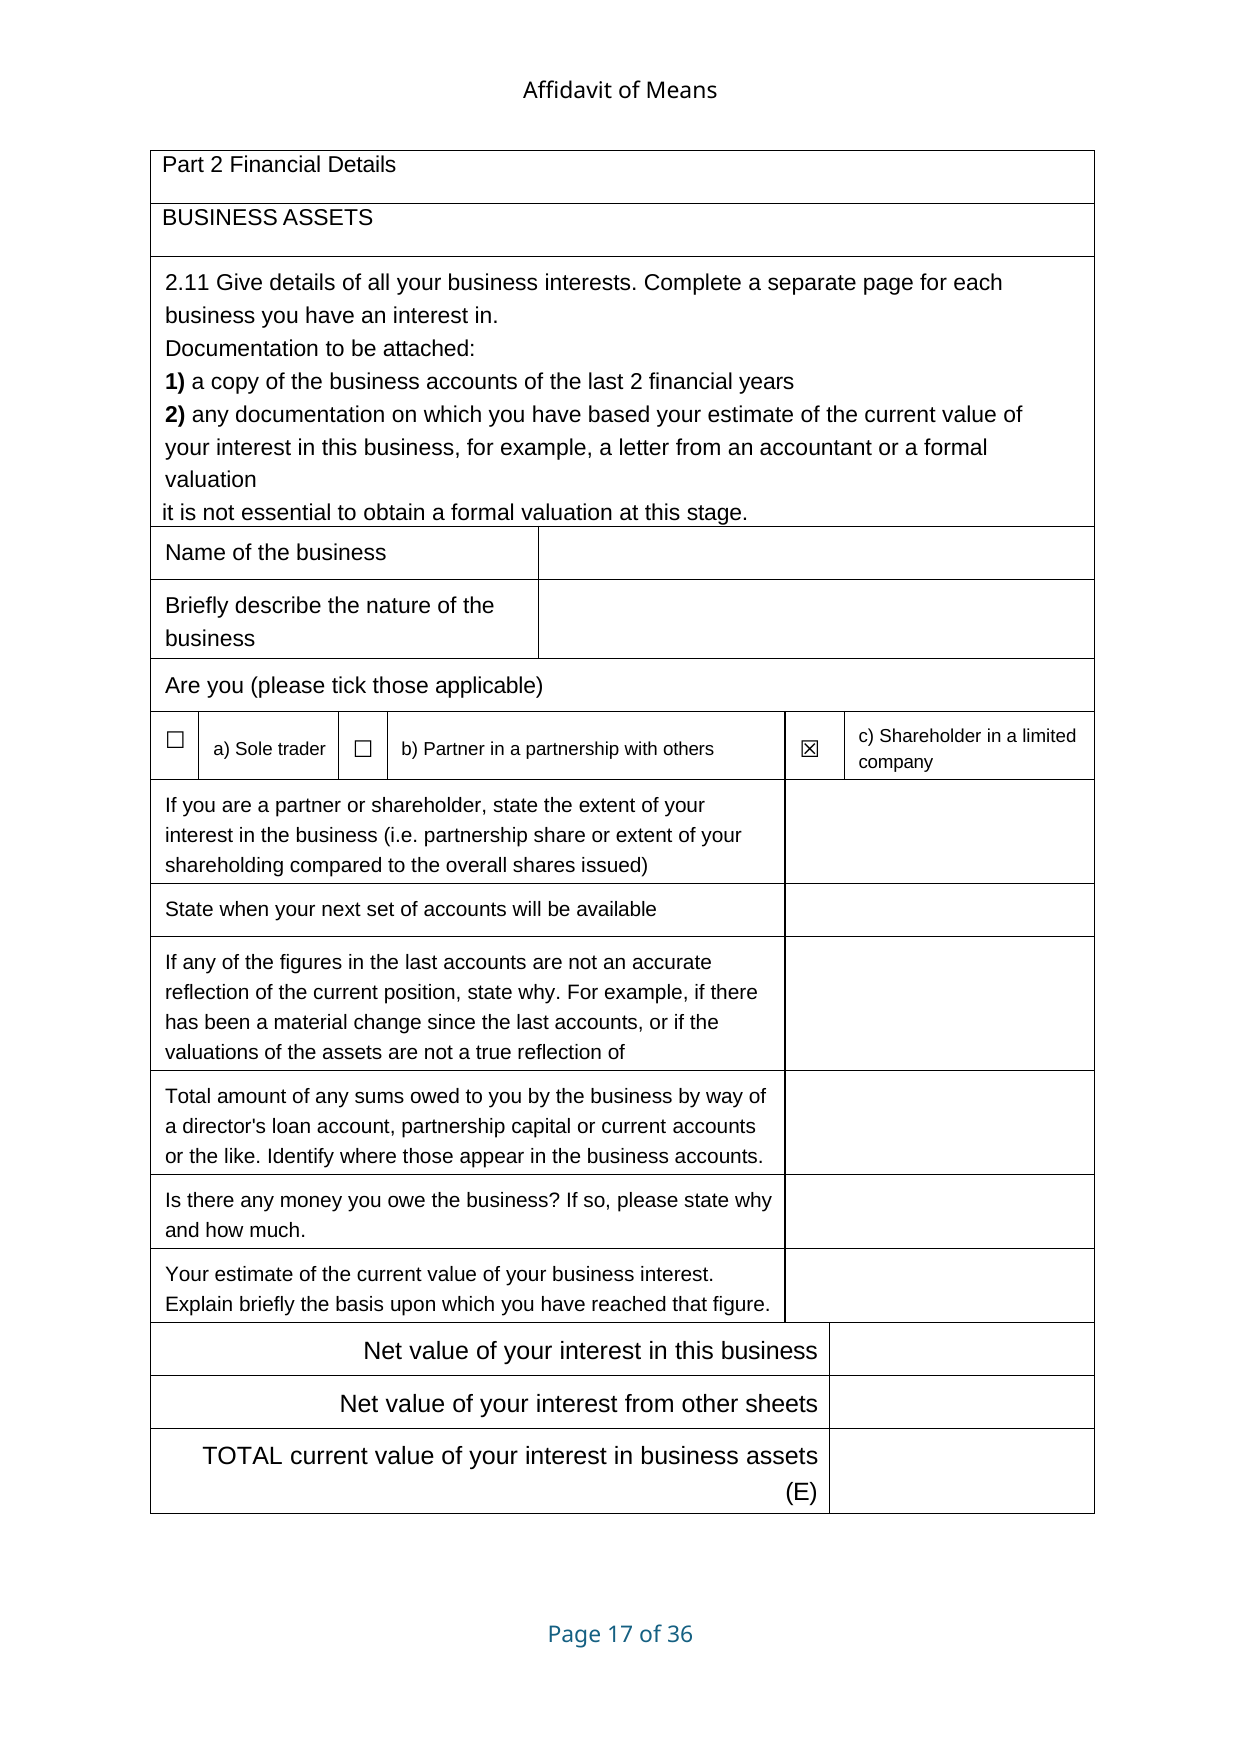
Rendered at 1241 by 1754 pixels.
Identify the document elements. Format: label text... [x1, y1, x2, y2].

table_cell [539, 580, 1094, 658]
table_cell Your estimate of the current value of your business interest. Explain briefly the basis upon which you have reached that figure. [151, 1249, 784, 1322]
table_cell Are you (please tick those applicable) [151, 659, 1094, 711]
table_cell [786, 1175, 1094, 1248]
table_cell [786, 1249, 1094, 1322]
table_cell TOTAL current value of your interest in business assets (E) [151, 1429, 829, 1513]
table_cell State when your next set of accounts will be available [151, 884, 784, 936]
table_cell Briefly describe the nature of the business [151, 580, 538, 658]
table_cell Net value of your interest in this business [151, 1323, 829, 1375]
table_cell If any of the figures in the last accounts are not an accurate reflection of the current position, state why. For example, if there has been a material change since the last accounts, or if the valuations of the assets are not a true reflection of [151, 937, 784, 1070]
table_cell a) Sole trader [199, 712, 338, 779]
table_cell [830, 1376, 1094, 1428]
table_cell [830, 1323, 1094, 1375]
table_cell [786, 780, 1094, 883]
table_cell Net value of your interest from other sheets [151, 1376, 829, 1428]
table_cell [539, 527, 1094, 578]
table_cell [786, 1071, 1094, 1174]
table_cell [830, 1429, 1094, 1513]
table_cell 2.11 Give details of all your business interests. Complete a separate page for each business you have an interest in. Documentation to be attached: a copy of the business accounts of the last 2 financial years any documentation on which you have based your estimate of the current value of your interest in this business, for example, a letter from an accountant or a formal valuation it is not essential to obtain a formal valuation at this stage. [151, 257, 1094, 526]
table_header Part 2 Financial Details [151, 151, 1094, 203]
table_cell [786, 937, 1094, 1070]
table_cell Name of the business [151, 527, 538, 578]
table_cell Total amount of any sums owed to you by the business by way of a director's loan account, partnership capital or current accounts or the like. Identify where those appear in the business accounts. [151, 1071, 784, 1174]
table_cell b) Partner in a partnership with others [388, 712, 784, 779]
table_cell c) Shareholder in a limited company [845, 712, 1094, 779]
table_cell Is there any money you owe the business? If so, please state why and how much. [151, 1175, 784, 1248]
table_cell BUSINESS ASSETS [151, 204, 1094, 256]
table_cell [786, 884, 1094, 936]
table_cell If you are a partner or shareholder, state the extent of your interest in the business (i.e. partnership share or extent of your shareholding compared to the overall shares issued) [151, 780, 784, 883]
